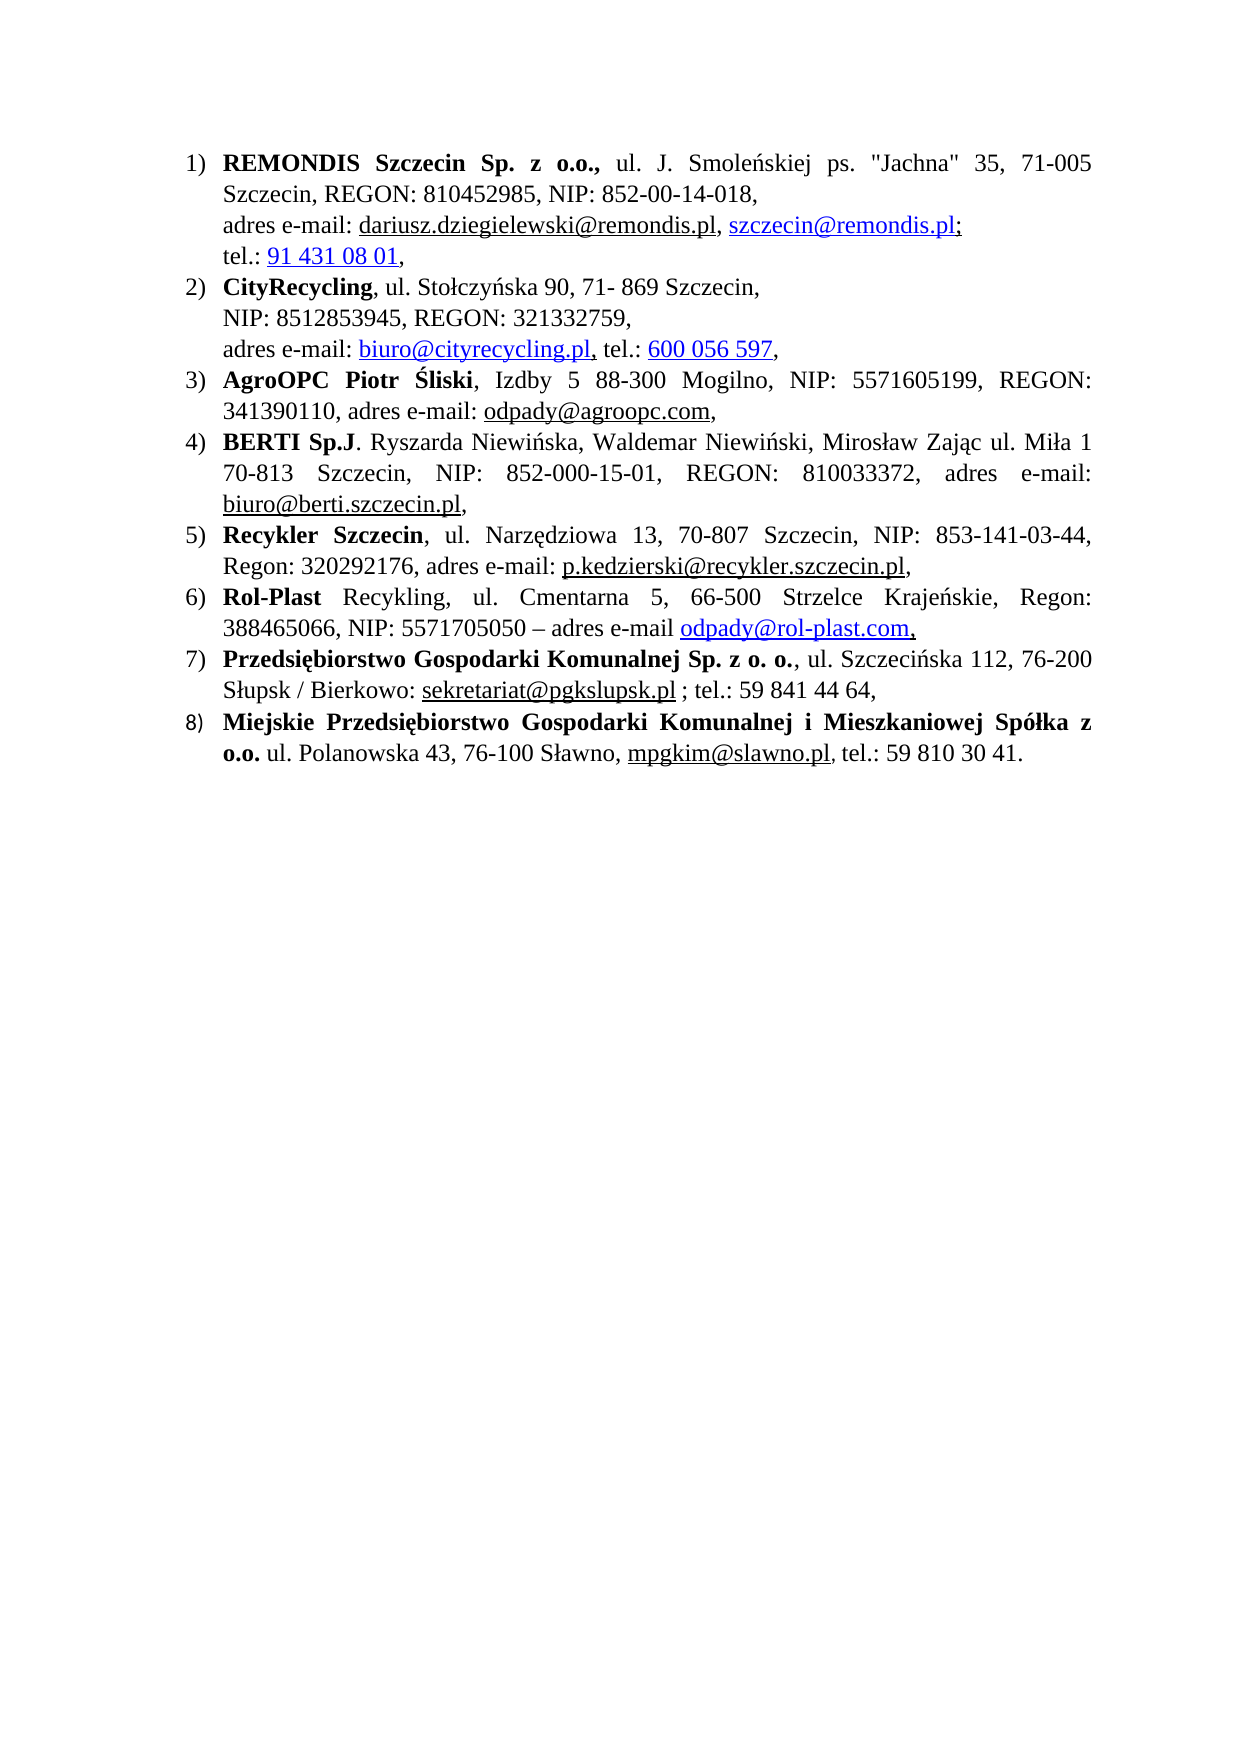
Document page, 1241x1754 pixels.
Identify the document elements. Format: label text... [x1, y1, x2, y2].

list CityRecycling, ul. Stołczyńska 90, 71- 869 Szczecin, [185, 272, 1093, 301]
list adres e-mail: biuro@cityrecycling.pl, tel.: 600 056 597, [223, 334, 1093, 363]
list Przedsiębiorstwo Gospodarki Komunalnej Sp. z o. o., ul. Szczecińska 112, 76-200 Słupsk / Bierkowo: sekretariat@pgkslupsk.pl ; tel.: 59 841 44 64, [185, 644, 1093, 704]
list NIP: 8512853945, REGON: 321332759, [223, 303, 1093, 332]
list Rol-Plast Recykling, ul. Cmentarna 5, 66-500 Strzelce Krajeńskie, Regon: 388465066, NIP: 5571705050 – adres e-mail odpady@rol-plast.com, [185, 582, 1093, 642]
list BERTI Sp.J. Ryszarda Niewińska, Waldemar Niewiński, Mirosław Zając ul. Miła 1 70-813 Szczecin, NIP: 852-000-15-01, REGON: 810033372, adres e-mail: biuro@berti.szczecin.pl, [185, 427, 1093, 518]
list adres e-mail: dariusz.dziegielewski@remondis.pl, szczecin@remondis.pl; [223, 210, 1093, 238]
list AgroOPC Piotr Śliski, Izdby 5 88-300 Mogilno, NIP: 5571605199, REGON: 341390110, adres e-mail: odpady@agroopc.com, [185, 365, 1093, 425]
list Miejskie Przedsiębiorstwo Gospodarki Komunalnej i Mieszkaniowej Spółka z o.o. ul. Polanowska 43, 76-100 Sławno, mpgkim@slawno.pl, tel.: 59 810 30 41. [185, 707, 1093, 767]
list tel.: 91 431 08 01, [223, 241, 1093, 269]
list REMONDIS Szczecin Sp. z o.o., ul. J. Smoleńskiej ps. "Jachna" 35, 71-005 Szczecin, REGON: 810452985, NIP: 852-00-14-018, [185, 148, 1093, 207]
list Recykler Szczecin, ul. Narzędziowa 13, 70-807 Szczecin, NIP: 853-141-03-44, Regon: 320292176, adres e-mail: p.kedzierski@recykler.szczecin.pl, [185, 520, 1093, 580]
